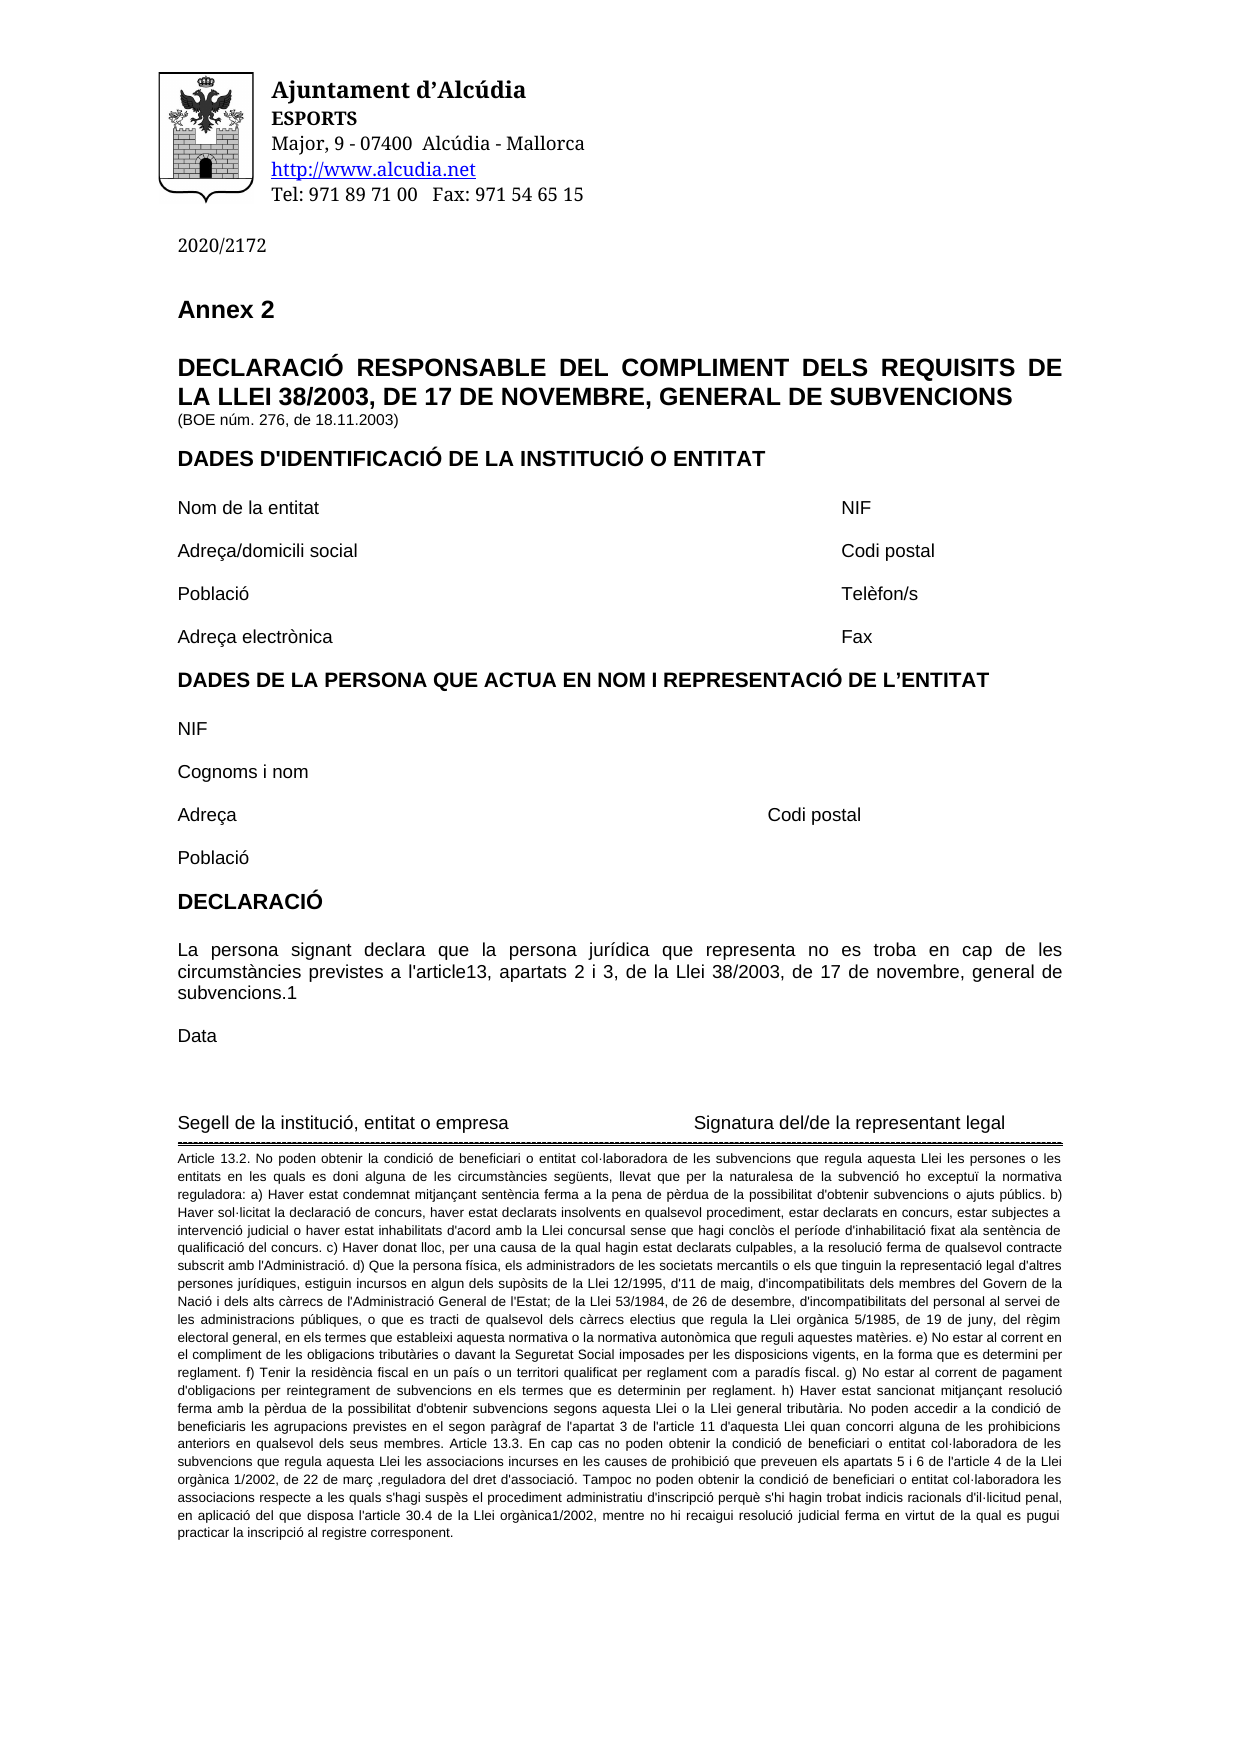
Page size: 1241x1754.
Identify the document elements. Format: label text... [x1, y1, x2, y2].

text Població Telèfon/s [177, 583, 1063, 604]
text DECLARACIÓ [177, 889, 1063, 914]
text La persona signant declara que la persona jurídica que representa no es troba en cap de les circumstàncies previstes a l'article13, apartats 2 i 3, de la Llei 38/2003, de 17 de novembre, general de subvencions.1 [177, 939, 1063, 1004]
text Annex 2 [177, 295, 1063, 324]
text DADES DE LA PERSONA QUE ACTUA EN NOM I REPRESENTACIÓ DE L’ENTITAT [177, 668, 1063, 692]
text DECLARACIÓ RESPONSABLE DEL COMPLIMENT DELS REQUISITS DE LA LLEI 38/2003, DE 17 DE NOVEMBRE, GENERAL DE SUBVENCIONS [177, 353, 1063, 410]
text Nom de la entitat NIF [177, 497, 1063, 518]
text DADES D'IDENTIFICACIÓ DE LA INSTITUCIÓ O ENTITAT [177, 446, 1063, 472]
text Adreça/domicili social Codi postal [177, 540, 1063, 561]
picture [158, 72, 254, 204]
text (BOE núm. 276, de 18.11.2003) [177, 410, 1063, 428]
text NIF [177, 717, 1063, 739]
text Cognoms i nom [177, 760, 1063, 782]
text Data [177, 1025, 1063, 1047]
text Article 13.2. No poden obtenir la condició de beneficiari o entitat col·laboradora de les subvencions que regula aquesta Llei les persones o les entitats en les quals es doni alguna de les circumstàncies següents, llevat que per la naturalesa de la subvenció ho exceptuï la normativa reguladora: a) Haver estat condemnat mitjançant sentència ferma a la pena de pèrdua de la possibilitat d'obtenir subvencions o ajuts públics. b) Haver sol·licitat la declaració de concurs, haver estat declarats insolvents en qualsevol procediment, estar declarats en concurs, estar subjectes a intervenció judicial o haver estat inhabilitats d'acord amb la Llei concursal sense que hagi conclòs el període d'inhabilitació fixat ala sentència de qualificació del concurs. c) Haver donat lloc, per una causa de la qual hagin estat declarats culpables, a la resolució ferma de qualsevol contracte subscrit amb l'Administració. d) Que la persona física, els administradors de les societats mercantils o els que tinguin la representació legal d'altres persones jurídiques, estiguin incursos en algun dels supòsits de la Llei 12/1995, d'11 de maig, d'incompatibilitats dels membres del Govern de la Nació i dels alts càrrecs de l'Administració General de l'Estat; de la Llei 53/1984, de 26 de desembre, d'incompatibilitats del personal al servei de les administracions públiques, o que es tracti de qualsevol dels càrrecs electius que regula la Llei orgànica 5/1985, de 19 de juny, del règim electoral general, en els termes que estableixi aquesta normativa o la normativa autonòmica que reguli aquestes matèries. e) No estar al corrent en el compliment de les obligacions tributàries o davant la Seguretat Social imposades per les disposicions vigents, en la forma que es determini per reglament. f) Tenir la residència fiscal en un país o un territori qualificat per reglament com a paradís fiscal. g) No estar al corrent de pagament d'obligacions per reintegrament de subvencions en els termes que es determinin per reglament. h) Haver estat sancionat mitjançant resolució ferma amb la pèrdua de la possibilitat d'obtenir subvencions segons aquesta Llei o la Llei general tributària. No poden accedir a la condició de beneficiaris les agrupacions previstes en el segon paràgraf de l'apartat 3 de l'article 11 d'aquesta Llei quan concorri alguna de les prohibicions anteriors en qualsevol dels seus membres. Article 13.3. En cap cas no poden obtenir la condició de beneficiari o entitat col·laboradora de les subvencions que regula aquesta Llei les associacions incurses en les causes de prohibició que preveuen els apartats 5 i 6 de l'article 4 de la Llei orgànica 1/2002, de 22 de març ,reguladora del dret d'associació. Tampoc no poden obtenir la condició de beneficiari o entitat col·laboradora les associacions respecte a les quals s'hagi suspès el procediment administratiu d'inscripció perquè s'hi hagin trobat indicis racionals d'il·licitud penal, en aplicació del que disposa l'article 30.4 de la Llei orgànica1/2002, mentre no hi recaigui resolució judicial ferma en virtut de la qual es pugui practicar la inscripció al registre corresponent. [177, 1151, 1063, 1541]
text Població [177, 847, 1063, 868]
text Segell de la institució, entitat o empresa Signatura del/de la representant legal [177, 1112, 1063, 1133]
text Adreça electrònica Fax [177, 626, 1063, 648]
text Adreça Codi postal [177, 803, 1063, 825]
